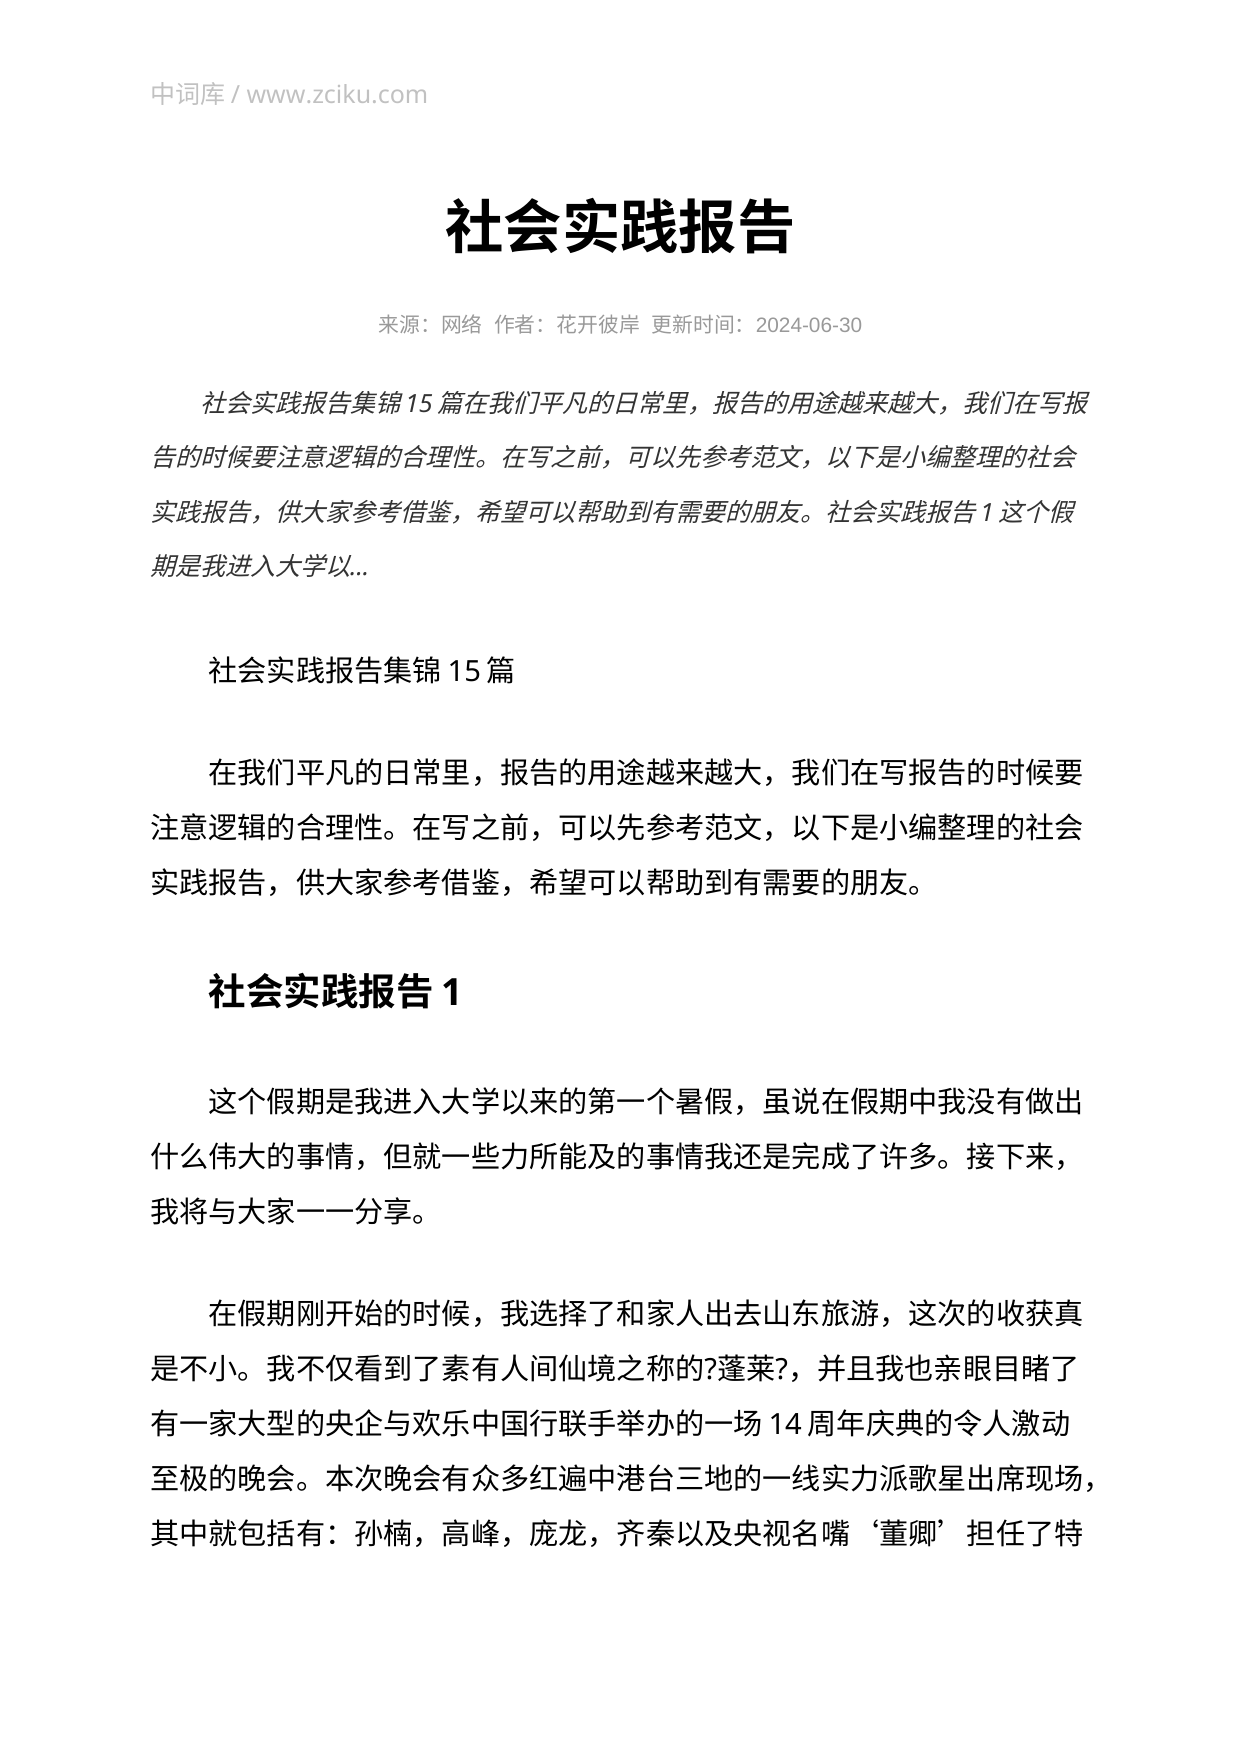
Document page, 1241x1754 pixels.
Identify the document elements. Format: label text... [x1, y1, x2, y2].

text 社会实践报告集锦15篇 [150, 648, 1090, 690]
subtitle 社会实践报告 [150, 181, 1090, 266]
text 在我们平凡的日常里，报告的用途越来越大，我们在写报告的时候要注意逻辑的合理性。在写之前，可以先参考范文，以下是小编整理的社会实践报告，供大家参考借鉴，希望可以帮助到有需要的朋友。 [150, 750, 1090, 902]
text 社会实践报告1 [150, 961, 1090, 1016]
text 这个假期是我进入大学以来的第一个暑假，虽说在假期中我没有做出什么伟大的事情，但就一些力所能及的事情我还是完成了许多。接下来，我将与大家一一分享。 [150, 1079, 1090, 1231]
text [150, 1291, 1090, 1553]
text 社会实践报告集锦15篇在我们平凡的日常里，报告的用途越来越大，我们在写报告的时候要注意逻辑的合理性。在写之前，可以先参考范文，以下是小编整理的社会实践报告，供大家参考借鉴，希望可以帮助到有需要的朋友。社会实践报告1这个假期是我进入大学以... [150, 383, 1090, 583]
text 来源：网络 作者：花开彼岸 更新时间：2024-06-30 [150, 313, 1090, 337]
